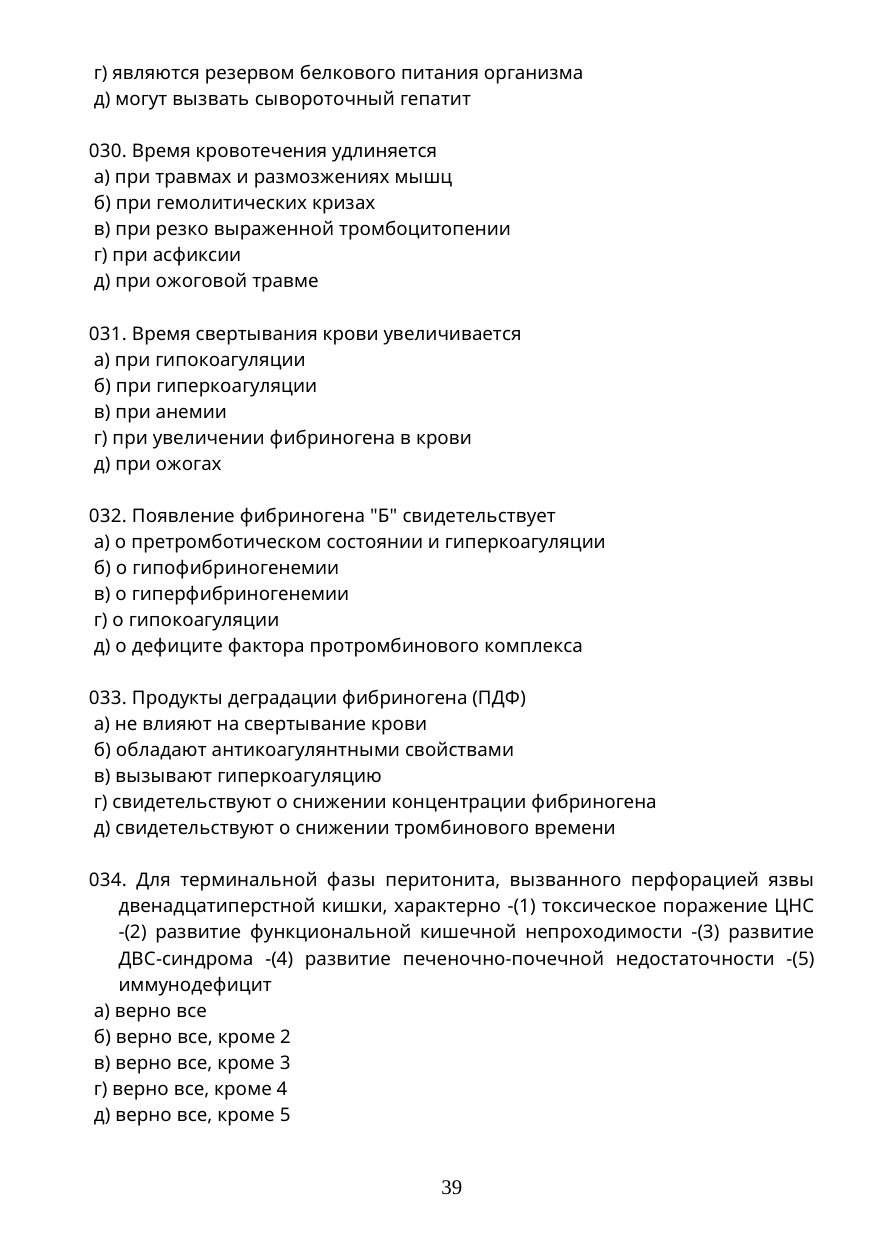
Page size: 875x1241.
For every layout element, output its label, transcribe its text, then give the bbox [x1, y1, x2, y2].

text б) при гемолитических кризах [89, 189, 815, 215]
text г) при асфиксии [89, 241, 815, 267]
text в) при резко выраженной тромбоцитопении [89, 215, 815, 241]
text а) верно все [89, 997, 815, 1023]
text в) о гиперфибриногенемии [89, 580, 815, 606]
text а) при травмах и размозжениях мышц [89, 163, 815, 189]
text 034. Для терминальной фазы перитонита, вызванного перфорацией язвы двенадцатиперстной кишки, характерно -(1) токсическое поражение ЦНС -(2) развитие функциональной кишечной непроходимости -(3) развитие ДВС-синдрома -(4) развитие печеночно-почечной недостаточности -(5) иммунодефицит [89, 866, 815, 997]
text 033. Продукты деградации фибриногена (ПДФ) [89, 684, 815, 710]
text б) о гипофибриногенемии [89, 554, 815, 580]
text а) при гипокоагуляции [89, 346, 815, 372]
text д) при ожогах [89, 450, 815, 476]
text а) не влияют на свертывание крови [89, 710, 815, 736]
text г) при увеличении фибриногена в крови [89, 424, 815, 450]
text д) при ожоговой травме [89, 267, 815, 293]
text 030. Время кровотечения удлиняется [89, 137, 815, 163]
text 032. Появление фибриногена "Б" свидетельствует [89, 502, 815, 528]
text в) верно все, кроме 3 [89, 1049, 815, 1075]
text а) о претромботическом состоянии и гиперкоагуляции [89, 528, 815, 554]
text г) свидетельствуют о снижении концентрации фибриногена [89, 788, 815, 814]
text б) обладают антикоагулянтными свойствами [89, 736, 815, 762]
text д) могут вызвать сывороточный гепатит [89, 85, 815, 111]
text д) свидетельствуют о снижении тромбинового времени [89, 814, 815, 840]
text д) верно все, кроме 5 [89, 1101, 815, 1127]
text б) при гиперкоагуляции [89, 372, 815, 398]
text д) о дефиците фактора протромбинового комплекса [89, 632, 815, 658]
text г) являются резервом белкового питания организма [89, 59, 815, 85]
text г) о гипокоагуляции [89, 606, 815, 632]
text 031. Время свертывания крови увеличивается [89, 319, 815, 346]
text г) верно все, кроме 4 [89, 1075, 815, 1101]
text в) при анемии [89, 398, 815, 424]
text б) верно все, кроме 2 [89, 1023, 815, 1049]
text в) вызывают гиперкоагуляцию [89, 762, 815, 788]
